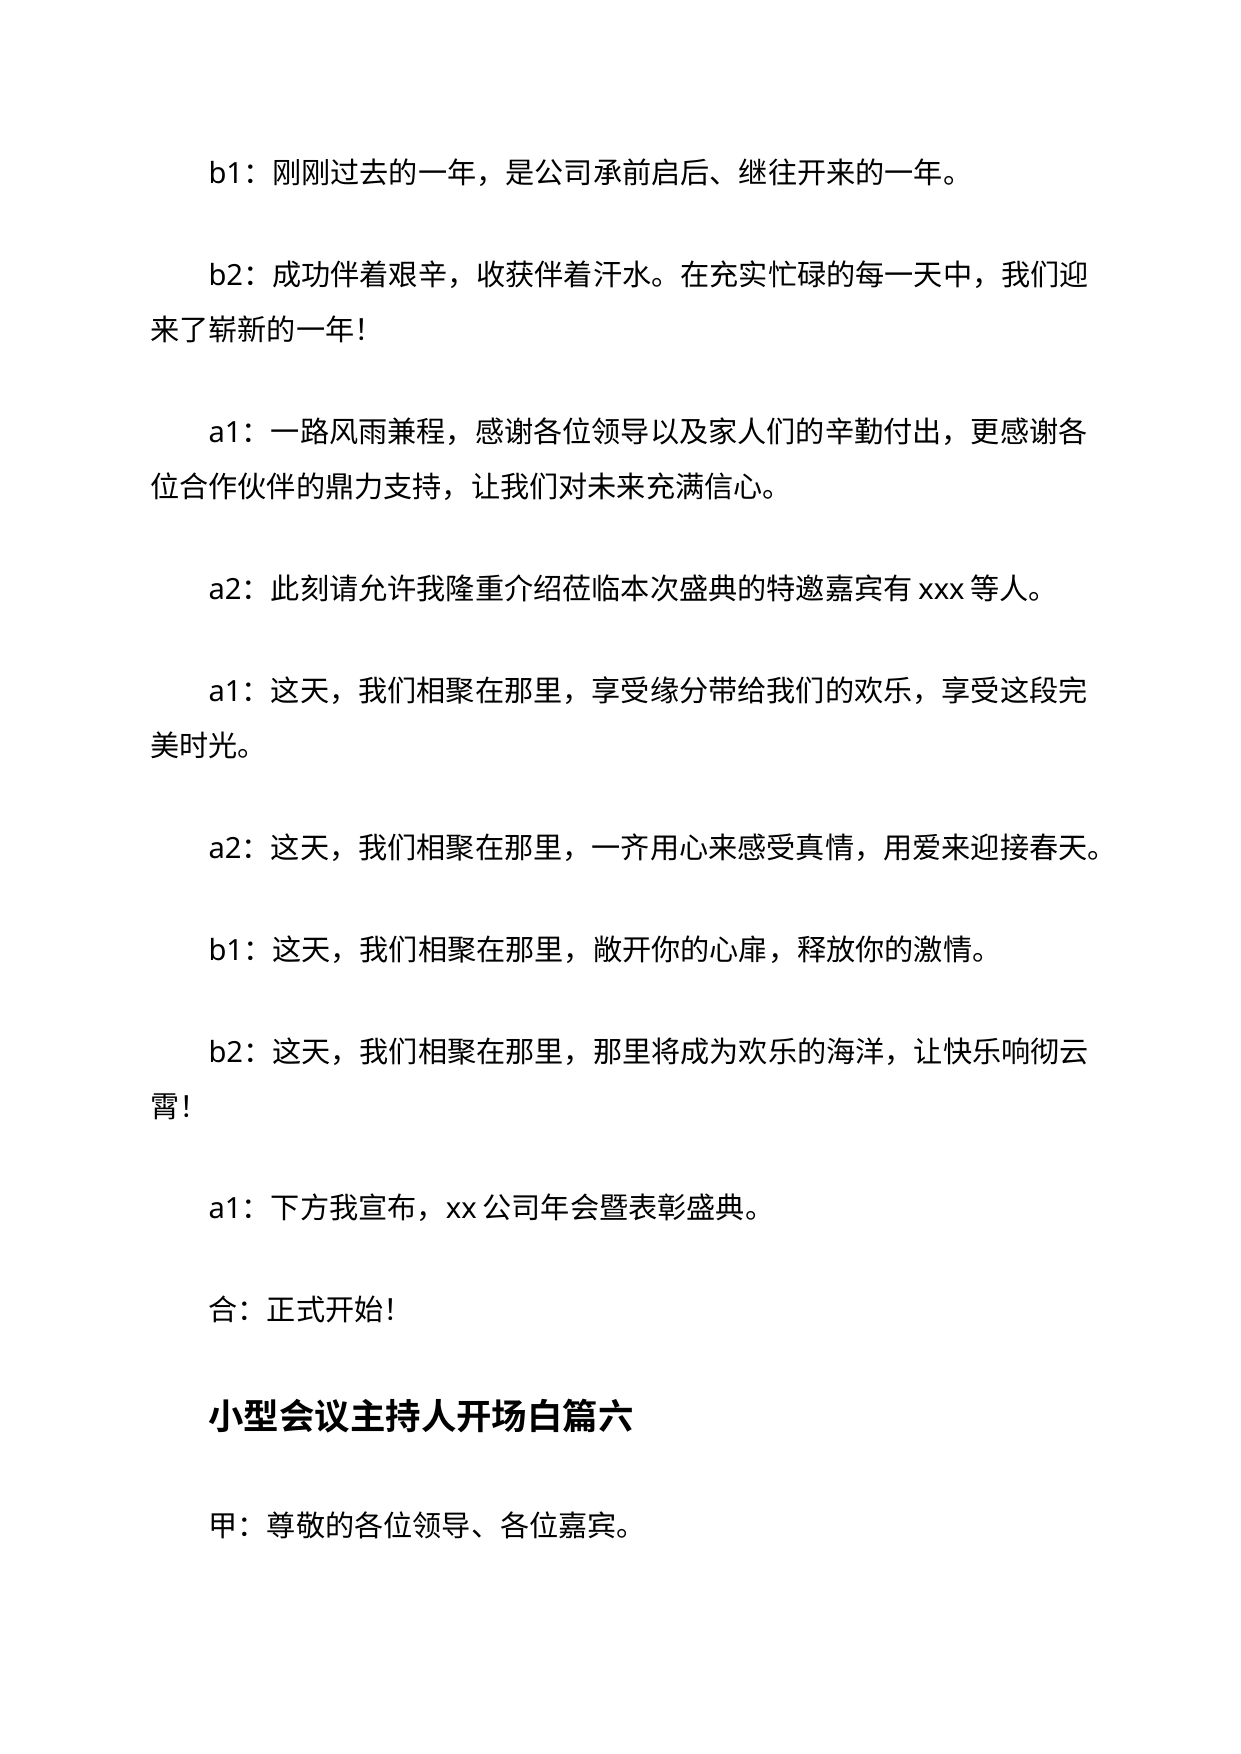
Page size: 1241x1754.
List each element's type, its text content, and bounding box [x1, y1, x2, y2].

text 合：正式开始！ [150, 1287, 1090, 1329]
text a1：一路风雨兼程，感谢各位领导以及家人们的辛勤付出，更感谢各位合作伙伴的鼎力支持，让我们对未来充满信心。 [150, 409, 1090, 506]
text a1：这天，我们相聚在那里，享受缘分带给我们的欢乐，享受这段完美时光。 [150, 667, 1090, 765]
text a2：此刻请允许我隆重介绍莅临本次盛典的特邀嘉宾有xxx等人。 [150, 566, 1090, 608]
text 小型会议主持人开场白篇六 [150, 1389, 1090, 1440]
text 甲：尊敬的各位领导、各位嘉宾。 [150, 1502, 1090, 1544]
text b1：刚刚过去的一年，是公司承前启后、继往开来的一年。 [150, 150, 1090, 192]
text a2：这天，我们相聚在那里，一齐用心来感受真情，用爱来迎接春天。 [150, 824, 1090, 867]
text a1：下方我宣布，xx公司年会暨表彰盛典。 [150, 1185, 1090, 1227]
text b1：这天，我们相聚在那里，敞开你的心扉，释放你的激情。 [150, 926, 1090, 969]
text b2：成功伴着艰辛，收获伴着汗水。在充实忙碌的每一天中，我们迎来了崭新的一年！ [150, 252, 1090, 349]
text b2：这天，我们相聚在那里，那里将成为欢乐的海洋，让快乐响彻云霄！ [150, 1028, 1090, 1126]
